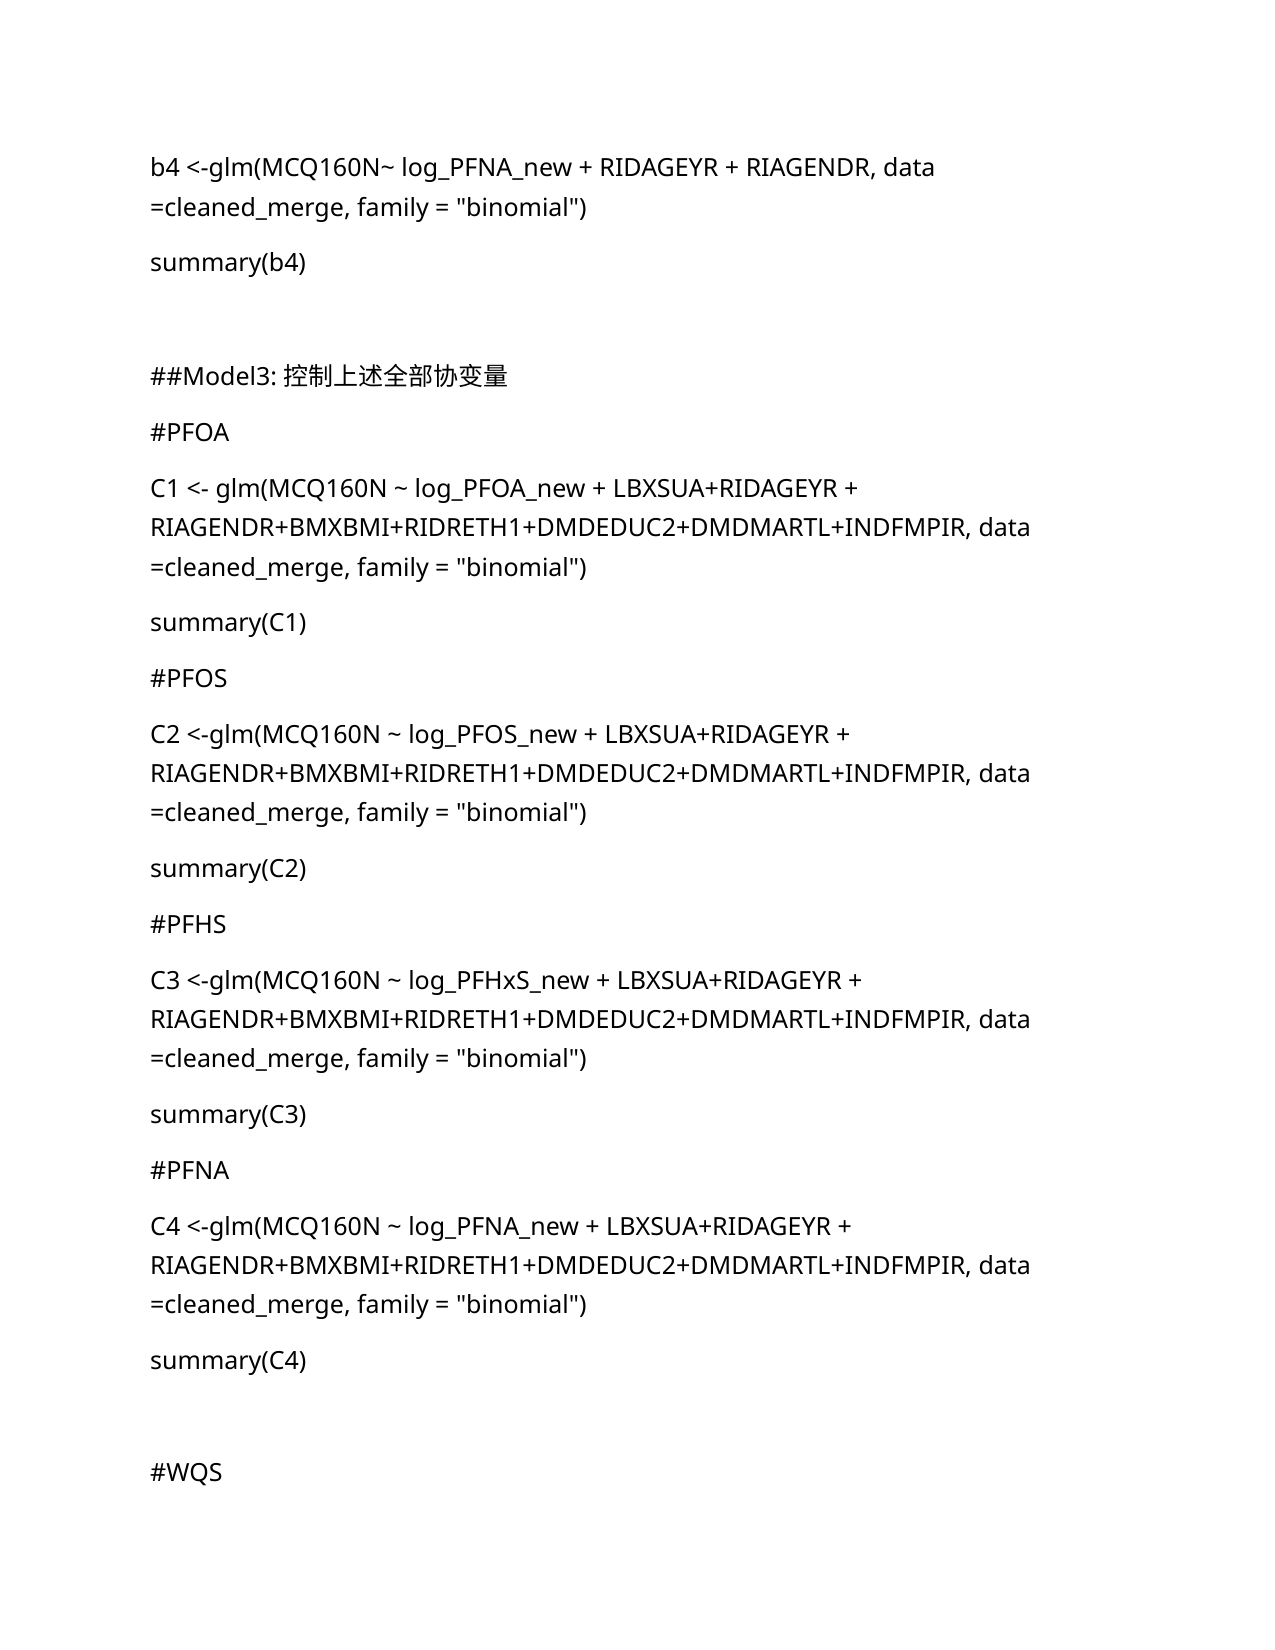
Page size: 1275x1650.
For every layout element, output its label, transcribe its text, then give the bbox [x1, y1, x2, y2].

text #PFOA [150, 415, 1125, 449]
text ##Model3: 控制上述全部协变量 [150, 357, 1125, 393]
text b4 <-glm(MCQ160N~ log_PFNA_new + RIDAGEYR + RIAGENDR, data =cleaned_merge, family = "binomial") [150, 150, 1125, 223]
text #WQS [150, 1454, 1125, 1488]
text C3 <-glm(MCQ160N ~ log_PFHxS_new + LBXSUA+RIDAGEYR + RIAGENDR+BMXBMI+RIDRETH1+DMDEDUC2+DMDMARTL+INDFMPIR, data =cleaned_merge, family = "binomial") [150, 962, 1125, 1075]
text #PFOS [150, 661, 1125, 695]
text summary(C3) [150, 1097, 1125, 1131]
text #PFNA [150, 1152, 1125, 1187]
text summary(C4) [150, 1342, 1125, 1377]
text C1 <- glm(MCQ160N ~ log_PFOA_new + LBXSUA+RIDAGEYR + RIAGENDR+BMXBMI+RIDRETH1+DMDEDUC2+DMDMARTL+INDFMPIR, data =cleaned_merge, family = "binomial") [150, 471, 1125, 583]
text C4 <-glm(MCQ160N ~ log_PFNA_new + LBXSUA+RIDAGEYR + RIAGENDR+BMXBMI+RIDRETH1+DMDEDUC2+DMDMARTL+INDFMPIR, data =cleaned_merge, family = "binomial") [150, 1208, 1125, 1321]
text summary(C2) [150, 851, 1125, 885]
text summary(b4) [150, 245, 1125, 279]
text #PFHS [150, 907, 1125, 941]
text C2 <-glm(MCQ160N ~ log_PFOS_new + LBXSUA+RIDAGEYR + RIAGENDR+BMXBMI+RIDRETH1+DMDEDUC2+DMDMARTL+INDFMPIR, data =cleaned_merge, family = "binomial") [150, 717, 1125, 829]
text summary(C1) [150, 605, 1125, 639]
